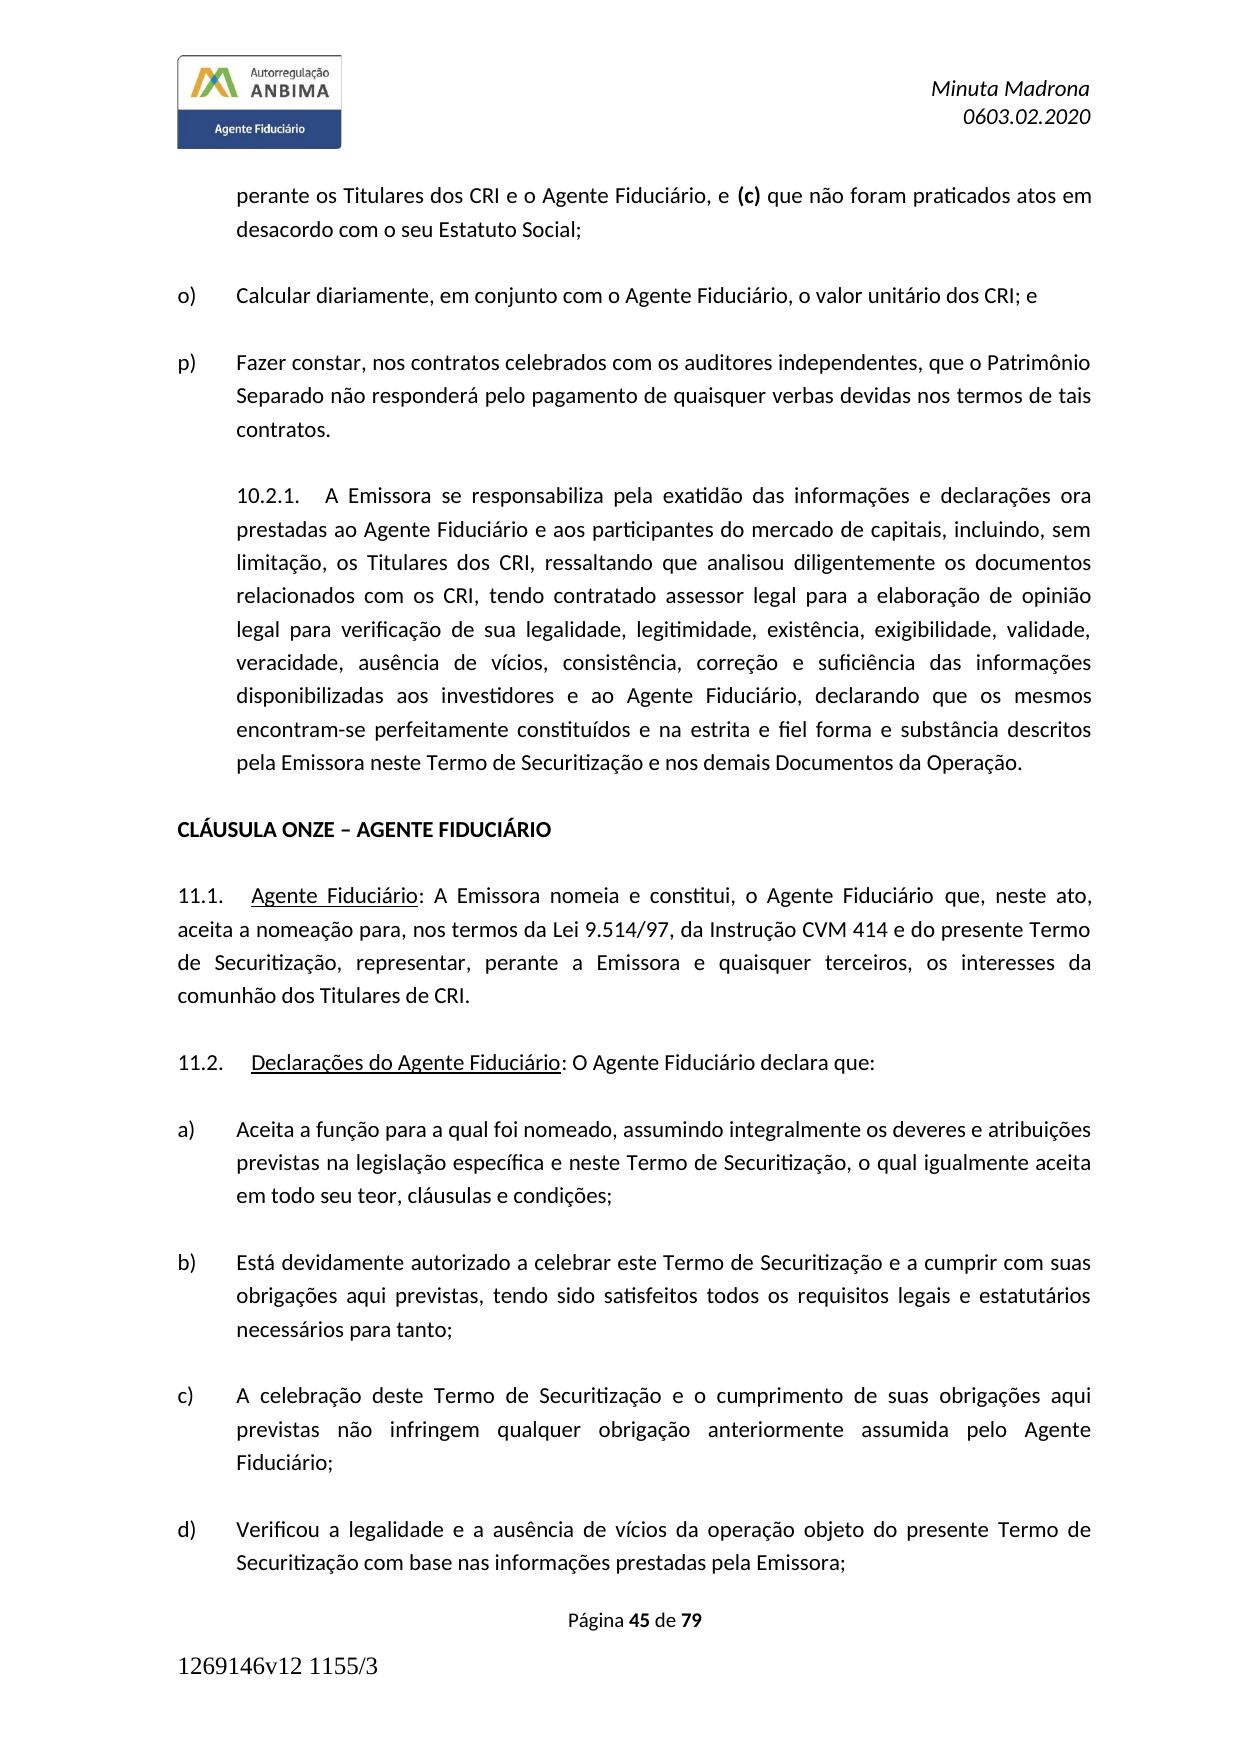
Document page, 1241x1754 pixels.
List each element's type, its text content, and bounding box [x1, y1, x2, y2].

list A Emissora se responsabiliza pela exatidão das informações e declarações ora prestadas ao Agente Fiduciário e aos participantes do mercado de capitais, incluindo, sem limitação, os Titulares dos CRI, ressaltando que analisou diligentemente os documentos relacionados com os CRI, tendo contratado assessor legal para a elaboração de opinião legal para verificação de sua legalidade, legitimidade, existência, exigibilidade, validade, veracidade, ausência de vícios, consistência, correção e suficiência das informações disponibilizadas aos investidores e ao Agente Fiduciário, declarando que os mesmos encontram-se perfeitamente constituídos e na estrita e fiel forma e substância descritos pela Emissora neste Termo de Securitização e nos demais Documentos da Operação. [236, 477, 1093, 777]
picture [177, 55, 342, 149]
list Aceita a função para a qual foi nomeado, assumindo integralmente os deveres e atribuições previstas na legislação específica e neste Termo de Securitização, o qual igualmente aceita em todo seu teor, cláusulas e condições; [177, 1111, 1093, 1211]
list Verificou a legalidade e a ausência de vícios da operação objeto do presente Termo de Securitização com base nas informações prestadas pela Emissora; [177, 1511, 1093, 1577]
list Fazer constar, nos contratos celebrados com os auditores independentes, que o Patrimônio Separado não responderá pelo pagamento de quaisquer verbas devidas nos termos de tais contratos. [177, 344, 1093, 444]
list A celebração deste Termo de Securitização e o cumprimento de suas obrigações aqui previstas não infringem qualquer obrigação anteriormente assumida pelo Agente Fiduciário; [177, 1377, 1093, 1477]
list Declarações do Agente Fiduciário: O Agente Fiduciário declara que: [177, 1044, 1093, 1077]
list Calcular diariamente, em conjunto com o Agente Fiduciário, o valor unitário dos CRI; e [177, 277, 1093, 311]
list Está devidamente autorizado a celebrar este Termo de Securitização e a cumprir com suas obrigações aqui previstas, tendo sido satisfeitos todos os requisitos legais e estatutários necessários para tanto; [177, 1244, 1093, 1344]
list Agente Fiduciário: A Emissora nomeia e constitui, o Agente Fiduciário que, neste ato, aceita a nomeação para, nos termos da Lei 9.514/97, da Instrução CVM 414 e do presente Termo de Securitização, representar, perante a Emissora e quaisquer terceiros, os interesses da comunhão dos Titulares de CRI. [177, 877, 1093, 1011]
subtitle CLÁUSULA ONZE – AGENTE FIDUCIÁRIO [177, 811, 1092, 844]
